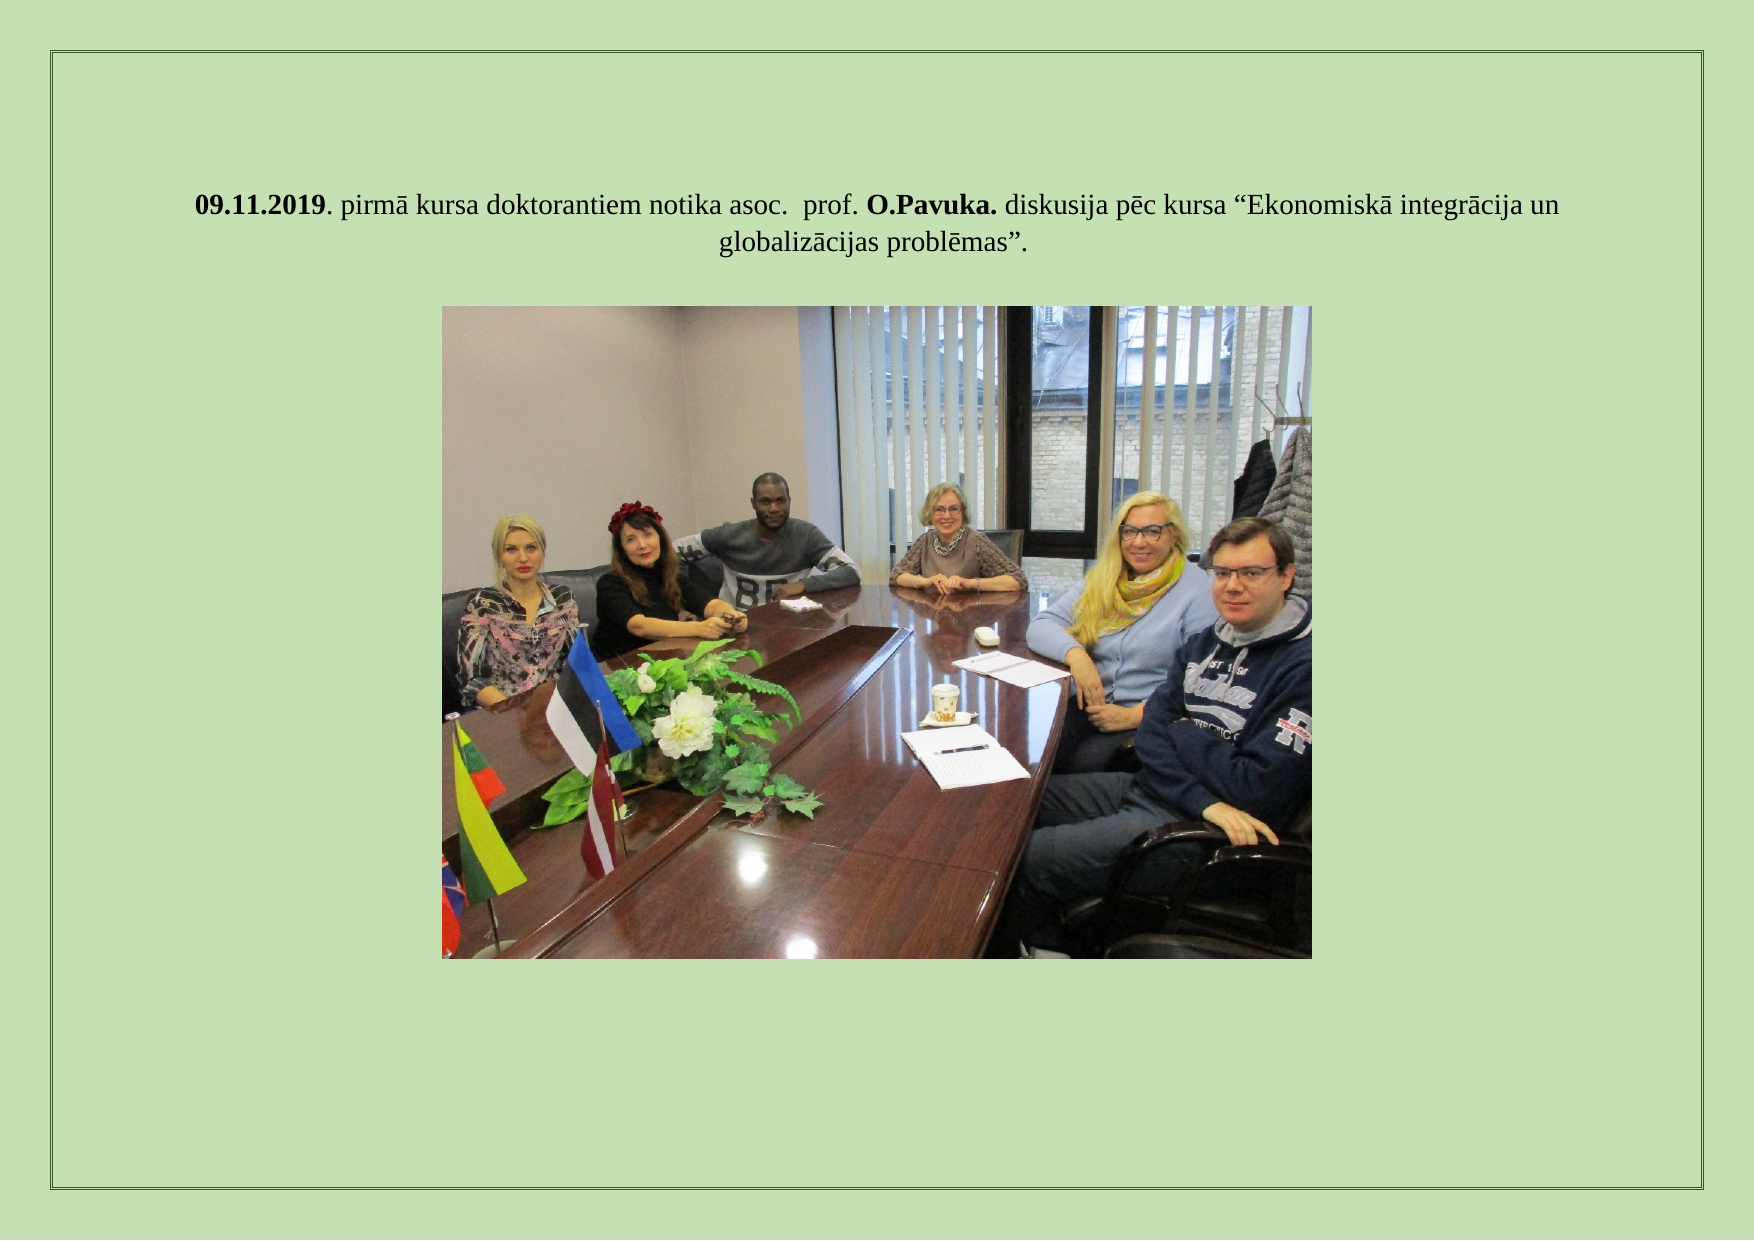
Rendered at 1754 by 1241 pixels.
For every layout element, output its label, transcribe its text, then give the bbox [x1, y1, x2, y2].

text 09.11.2019. pirmā kursa doktorantiem notika asoc. prof. O.Pavuka. diskusija pēc kursa “Ekonomiskā integrācija un globalizācijas problēmas”. [150, 187, 1604, 287]
picture [442, 306, 1312, 959]
